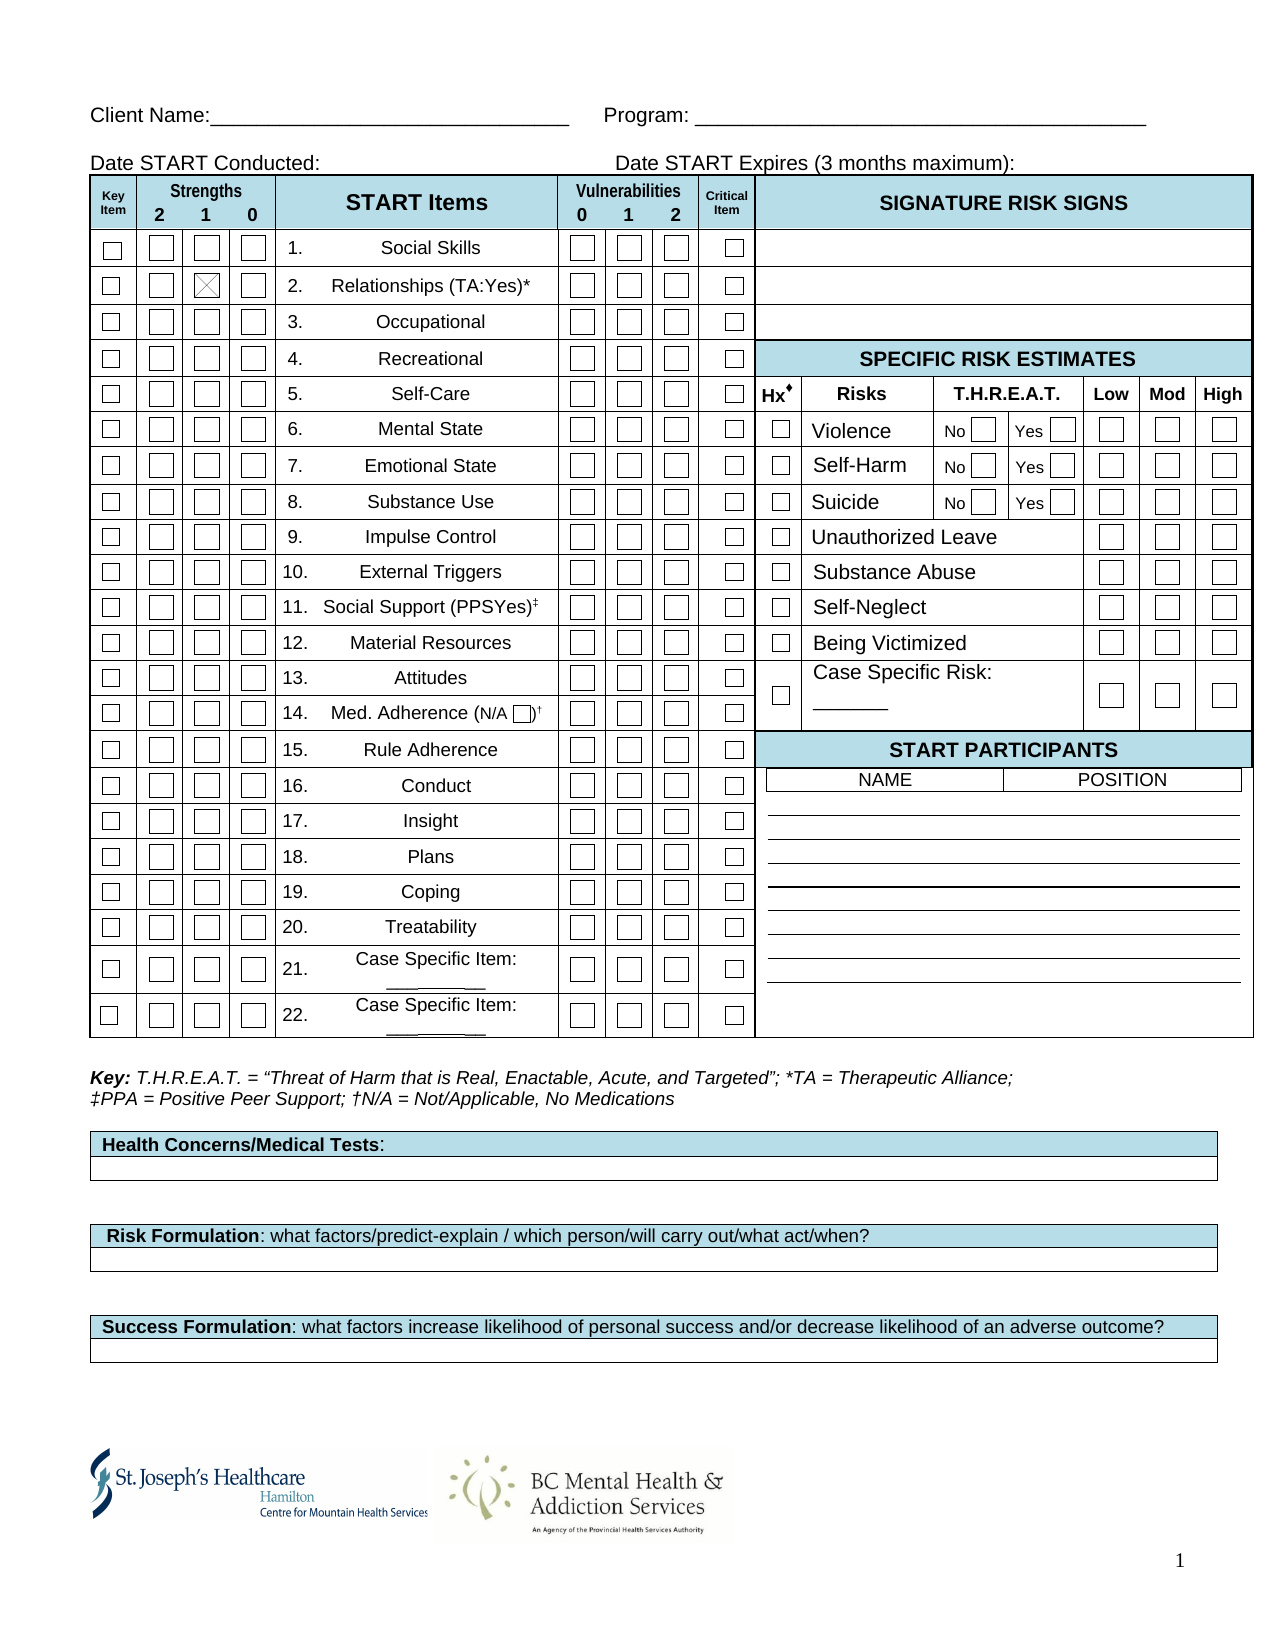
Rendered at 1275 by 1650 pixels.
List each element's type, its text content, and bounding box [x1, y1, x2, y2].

table_cell [183, 910, 229, 944]
table_cell [91, 230, 136, 266]
table_cell Case Specific Risk: ______ [802, 661, 1083, 730]
table_cell Material Resources [315, 626, 558, 660]
table_cell [756, 555, 801, 589]
table_cell Treatability [315, 910, 558, 944]
table_cell [230, 804, 275, 838]
table_cell Recreational [315, 340, 558, 376]
table_cell No [934, 485, 1008, 519]
table_cell [137, 305, 182, 339]
table_cell Substance Abuse [802, 555, 1083, 589]
table_cell [137, 696, 182, 730]
table_cell [137, 875, 182, 909]
table_cell [230, 731, 275, 767]
table_cell [91, 1248, 1217, 1271]
table_cell [653, 910, 698, 944]
table_cell 22. [276, 994, 314, 1037]
table_cell [699, 661, 754, 695]
table_cell [653, 994, 698, 1037]
table_cell [137, 661, 182, 695]
table_cell [183, 696, 229, 730]
table_cell [1196, 626, 1251, 660]
table_cell [91, 412, 136, 446]
table_cell [230, 590, 275, 624]
table_cell [653, 230, 698, 266]
table_cell [606, 412, 652, 446]
table_cell [183, 555, 229, 589]
table_cell [137, 910, 182, 944]
table_cell [606, 910, 652, 944]
table_cell [183, 230, 229, 266]
table_cell [1140, 520, 1195, 554]
table_cell [91, 804, 136, 838]
table_cell Emotional State [315, 447, 558, 484]
table_cell [559, 412, 605, 446]
table_cell [653, 447, 698, 484]
table_cell [91, 661, 136, 695]
table_header Strengths [137, 176, 275, 201]
table_cell [559, 520, 605, 554]
table_header Health Concerns/Medical Tests: [91, 1132, 1217, 1156]
table_cell [137, 485, 182, 519]
table_cell [230, 768, 275, 803]
table_cell [606, 768, 652, 803]
table_cell High [1196, 377, 1251, 411]
table_cell Impulse Control [315, 520, 558, 554]
table_cell Self-Care [315, 377, 558, 411]
table_cell [183, 447, 229, 484]
table_cell [1196, 590, 1251, 624]
table_cell [699, 447, 754, 484]
table_cell 7. [276, 447, 314, 484]
table_cell [699, 267, 754, 304]
table_cell Relationships (TA:)* [315, 267, 558, 304]
table_cell [183, 412, 229, 446]
table_cell [653, 626, 698, 660]
table_cell [606, 267, 652, 304]
table_cell [559, 340, 605, 376]
table_cell [91, 305, 136, 339]
table_cell [1140, 590, 1195, 624]
table_cell [699, 626, 754, 660]
table_cell [653, 555, 698, 589]
table_cell [559, 626, 605, 660]
table_cell [91, 555, 136, 589]
table_cell [653, 485, 698, 519]
table_cell [1140, 555, 1195, 589]
table_cell [606, 946, 652, 993]
table_cell [756, 661, 801, 730]
table_cell Yes [1009, 412, 1083, 446]
table_cell 3. [276, 305, 314, 339]
table_cell [137, 447, 182, 484]
picture [90, 1448, 428, 1519]
table_cell [183, 267, 229, 304]
table_cell 2. [276, 267, 314, 304]
table_cell 5. [276, 377, 314, 411]
table_cell [559, 910, 605, 944]
table_cell [1140, 626, 1195, 660]
table_cell External Triggers [315, 555, 558, 589]
table_cell [699, 768, 754, 803]
table_cell [1140, 412, 1195, 446]
table_cell Social Support (PPS)‡ [315, 590, 558, 624]
table_cell [606, 340, 652, 376]
table_cell [653, 377, 698, 411]
table_cell 1 [605, 201, 652, 228]
table_cell [230, 910, 275, 944]
table_cell [606, 590, 652, 624]
table_cell [183, 626, 229, 660]
table_cell [230, 661, 275, 695]
table_cell [699, 731, 754, 767]
table_cell [230, 340, 275, 376]
table_cell Substance Use [315, 485, 558, 519]
table_cell [699, 230, 754, 266]
table_cell [230, 696, 275, 730]
table_cell [756, 230, 1251, 266]
table_cell Coping [315, 875, 558, 909]
table_cell [137, 946, 182, 993]
table_cell 2 [137, 201, 182, 228]
table_cell [1084, 555, 1139, 589]
table_cell 14. [276, 696, 314, 730]
table_cell [559, 267, 605, 304]
table_cell [230, 447, 275, 484]
table_header Key Item [91, 176, 136, 228]
table_cell [606, 485, 652, 519]
table_cell [606, 230, 652, 266]
table_cell [559, 555, 605, 589]
table_cell [137, 412, 182, 446]
table_cell [137, 377, 182, 411]
table_cell [91, 994, 136, 1037]
table_cell [183, 839, 229, 874]
table_cell START PARTICIPANTS [756, 732, 1251, 767]
table_cell [91, 1157, 1217, 1180]
table_cell [653, 768, 698, 803]
table_cell [230, 994, 275, 1037]
table_cell [1140, 447, 1195, 484]
table_cell [606, 447, 652, 484]
table_cell 15. [276, 731, 314, 767]
table_cell 1. [276, 230, 314, 266]
table_cell Conduct [315, 768, 558, 803]
table_cell [559, 447, 605, 484]
table_cell [756, 590, 801, 624]
table_cell [91, 520, 136, 554]
table_cell [230, 520, 275, 554]
table_cell [91, 267, 136, 304]
table_cell [230, 626, 275, 660]
table_cell [653, 731, 698, 767]
table_cell [559, 377, 605, 411]
table_cell Risks [802, 377, 933, 411]
table_cell [230, 230, 275, 266]
table_cell [606, 875, 652, 909]
table_cell Violence [802, 412, 933, 446]
table_cell [756, 520, 801, 554]
table_cell [756, 447, 801, 484]
table_cell [606, 377, 652, 411]
table_cell [559, 731, 605, 767]
table_cell Low [1084, 377, 1139, 411]
table_cell [1140, 661, 1195, 730]
table_cell [653, 839, 698, 874]
table_cell [559, 804, 605, 838]
table_cell [91, 839, 136, 874]
table_cell [230, 267, 275, 304]
table_cell [559, 230, 605, 266]
table_cell [183, 804, 229, 838]
table_cell Yes [1009, 447, 1083, 484]
table_cell [137, 804, 182, 838]
table_cell [230, 305, 275, 339]
table_cell [91, 590, 136, 624]
table_cell [653, 661, 698, 695]
table_cell [699, 520, 754, 554]
table_cell [606, 696, 652, 730]
table_cell Insight [315, 804, 558, 838]
table_cell [756, 768, 1253, 1037]
table_cell [653, 340, 698, 376]
table_cell [1084, 520, 1139, 554]
table_cell [91, 910, 136, 944]
table_cell Rule Adherence [315, 731, 558, 767]
table_cell [137, 267, 182, 304]
table_cell [137, 520, 182, 554]
table_cell [653, 267, 698, 304]
table_cell [699, 994, 754, 1037]
table_header Critical Item [699, 176, 754, 228]
table_cell [183, 994, 229, 1037]
table_cell [137, 839, 182, 874]
table_cell [91, 946, 136, 993]
table_cell No [934, 447, 1008, 484]
table_cell [653, 305, 698, 339]
table_cell [183, 520, 229, 554]
table_cell 1 [182, 201, 229, 228]
table_cell [183, 661, 229, 695]
table_cell 12. [276, 626, 314, 660]
text Date START Conducted: Date START Expires (3 months maximum): [90, 150, 1185, 174]
table_cell 4. [276, 340, 314, 376]
table_cell [137, 626, 182, 660]
table_cell 8. [276, 485, 314, 519]
table_cell 0 [229, 201, 275, 228]
table_cell [91, 626, 136, 660]
table_cell [1196, 412, 1251, 446]
table_cell 0 [558, 201, 605, 228]
table_cell [183, 768, 229, 803]
table_cell Mental State [315, 412, 558, 446]
table_cell [1084, 485, 1139, 519]
table_cell [91, 340, 136, 376]
text ‡PPA = Positive Peer Support; †N/A = Not/Applicable, No Medications [90, 1088, 1185, 1109]
table_cell [91, 447, 136, 484]
table_cell 2 [652, 201, 698, 228]
table_cell No [934, 412, 1008, 446]
table_cell [183, 731, 229, 767]
table_cell [699, 946, 754, 993]
table_cell 9. [276, 520, 314, 554]
table_cell T.H.R.E.A.T. [934, 377, 1083, 411]
table_cell [1084, 412, 1139, 446]
table_cell [559, 994, 605, 1037]
table_cell 10. [276, 555, 314, 589]
table_cell [756, 485, 801, 519]
table_cell 13. [276, 661, 314, 695]
table_cell [183, 377, 229, 411]
table_cell [183, 946, 229, 993]
table_cell [559, 768, 605, 803]
table_cell [230, 946, 275, 993]
table_cell [230, 839, 275, 874]
table_cell [230, 377, 275, 411]
table_cell [559, 839, 605, 874]
table_header Success Formulation: what factors increase likelihood of personal success and/or decrease likelihood of an adverse outcome? [91, 1316, 1217, 1338]
table_cell [91, 1339, 1217, 1362]
text Client Name:_______________________________ Program: _______________________________________ [90, 102, 1185, 126]
table_cell [606, 555, 652, 589]
text Key: T.H.R.E.A.T. = “Threat of Harm that is Real, Enactable, Acute, and Targeted”; *TA = Therapeutic Alliance; [90, 1066, 1185, 1088]
table_cell 18. [276, 839, 314, 874]
table_cell 6. [276, 412, 314, 446]
table_cell SPECIFIC RISK ESTIMATES [756, 341, 1251, 376]
table_cell [137, 230, 182, 266]
table_cell Attitudes [315, 661, 558, 695]
table_cell Hx♦ [756, 377, 801, 411]
table_cell [230, 555, 275, 589]
table_cell [606, 305, 652, 339]
table_cell [699, 412, 754, 446]
table_cell [699, 555, 754, 589]
table_cell [653, 875, 698, 909]
table_cell [559, 590, 605, 624]
table_cell [699, 590, 754, 624]
table_cell [606, 731, 652, 767]
table_header Risk Formulation: what factors/predict-explain / which person/will carry out/what act/when? [91, 1225, 1217, 1247]
table_cell [653, 696, 698, 730]
table_cell [91, 377, 136, 411]
table_cell [699, 340, 754, 376]
table_cell [1196, 520, 1251, 554]
picture [434, 1446, 735, 1543]
table_cell [606, 661, 652, 695]
table_cell 20. [276, 910, 314, 944]
table_cell [699, 696, 754, 730]
table_cell [91, 731, 136, 767]
table_cell [756, 626, 801, 660]
table_cell [1196, 555, 1251, 589]
table_cell [559, 875, 605, 909]
table_cell [91, 768, 136, 803]
table_header START Items [276, 176, 557, 228]
table_cell [606, 520, 652, 554]
table_cell Case Specific Item: ___ __ [315, 994, 558, 1037]
table_cell [183, 305, 229, 339]
table_cell [1196, 485, 1251, 519]
table_cell [1084, 661, 1139, 730]
table_cell [606, 994, 652, 1037]
table_header SIGNATURE RISK SIGNS [756, 176, 1251, 228]
table_cell [1084, 590, 1139, 624]
table_cell [653, 520, 698, 554]
table_cell [137, 340, 182, 376]
table_cell [756, 267, 1251, 304]
table_cell [230, 485, 275, 519]
table_cell [230, 875, 275, 909]
table_cell [699, 804, 754, 838]
table_cell [653, 590, 698, 624]
table_cell [183, 875, 229, 909]
table_cell 19. [276, 875, 314, 909]
table_cell 21. [276, 946, 314, 993]
table_cell [183, 340, 229, 376]
table_cell [756, 412, 801, 446]
table_cell [606, 839, 652, 874]
table_cell [91, 696, 136, 730]
table_cell [699, 305, 754, 339]
table_cell [183, 485, 229, 519]
table_cell 17. [276, 804, 314, 838]
table_cell Being Victimized [802, 626, 1083, 660]
table_cell 16. [276, 768, 314, 803]
table_cell [559, 485, 605, 519]
table_cell [653, 804, 698, 838]
table_cell [1084, 447, 1139, 484]
table_cell Self-Harm [802, 447, 933, 484]
table_cell [230, 412, 275, 446]
table_cell [559, 661, 605, 695]
table_cell [137, 555, 182, 589]
table_cell [1084, 626, 1139, 660]
table_cell [653, 412, 698, 446]
table_cell [137, 994, 182, 1037]
table_cell [699, 875, 754, 909]
table_cell [91, 875, 136, 909]
table_cell Occupational [315, 305, 558, 339]
table_cell [699, 377, 754, 411]
table_cell [559, 305, 605, 339]
table_cell Suicide [802, 485, 933, 519]
table_cell [1196, 447, 1251, 484]
table_cell [137, 731, 182, 767]
table_header Vulnerabilities [558, 176, 698, 201]
table_cell [606, 804, 652, 838]
table_cell [1140, 485, 1195, 519]
table_cell [606, 626, 652, 660]
table_cell [183, 590, 229, 624]
table_cell Self-Neglect [802, 590, 1083, 624]
table_cell 11. [276, 590, 314, 624]
table_cell [137, 768, 182, 803]
table_cell Yes [1009, 485, 1083, 519]
table_cell [1196, 661, 1251, 730]
table_cell Mod [1140, 377, 1195, 411]
table_cell Case Specific Item: ___ __ [315, 946, 558, 993]
table_cell [756, 305, 1251, 339]
table_cell [699, 485, 754, 519]
table_cell [699, 839, 754, 874]
table_cell Med. Adherence (N/A )† [315, 696, 558, 730]
table_cell Plans [315, 839, 558, 874]
table_cell [559, 696, 605, 730]
table_cell Social Skills [315, 230, 558, 266]
table_cell [653, 946, 698, 993]
table_cell [559, 946, 605, 993]
table_cell [91, 485, 136, 519]
table_cell [699, 910, 754, 944]
table_cell Unauthorized Leave [802, 520, 1083, 554]
table_cell [137, 590, 182, 624]
